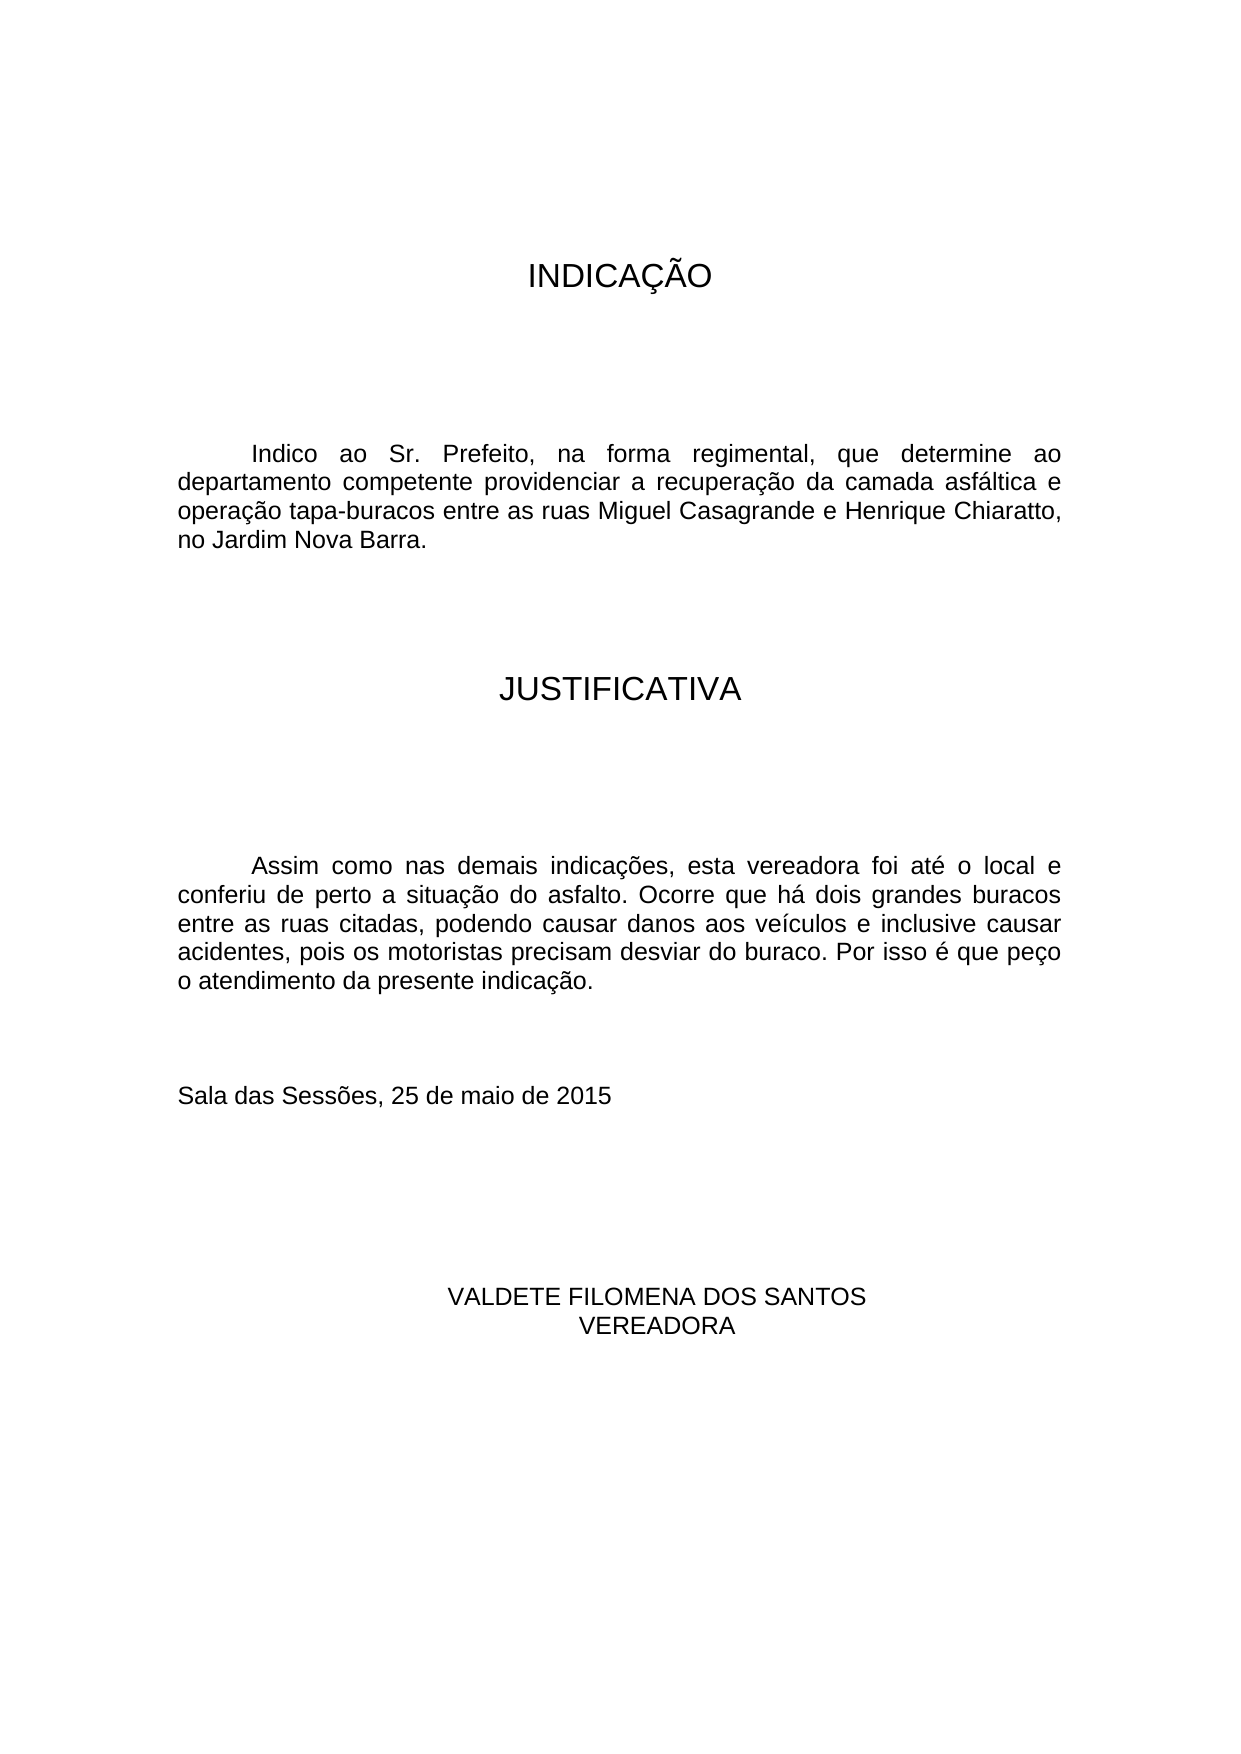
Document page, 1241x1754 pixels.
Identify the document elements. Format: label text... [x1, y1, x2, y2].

text Assim como nas demais indicações, esta vereadora foi até o local e conferiu de perto a situação do asfalto. Ocorre que há dois grandes buracos entre as ruas citadas, podendo causar danos aos veículos e inclusive causar acidentes, pois os motoristas precisam desviar do buraco. Por isso é que peço o atendimento da presente indicação. [177, 851, 1063, 995]
text Sala das Sessões, 25 de maio de 2015 [177, 1081, 1063, 1110]
text JUSTIFICATIVA [177, 669, 1063, 707]
text VEREADORA [177, 1311, 1063, 1340]
text INDICAÇÃO [177, 256, 1063, 295]
text Indico ao Sr. Prefeito, na forma regimental, que determine ao departamento competente providenciar a recuperação da camada asfáltica e operação tapa-buracos entre as ruas Miguel Casagrande e Henrique Chiaratto, no Jardim Nova Barra. [177, 438, 1063, 553]
text VALDETE FILOMENA DOS SANTOS [177, 1282, 1063, 1311]
